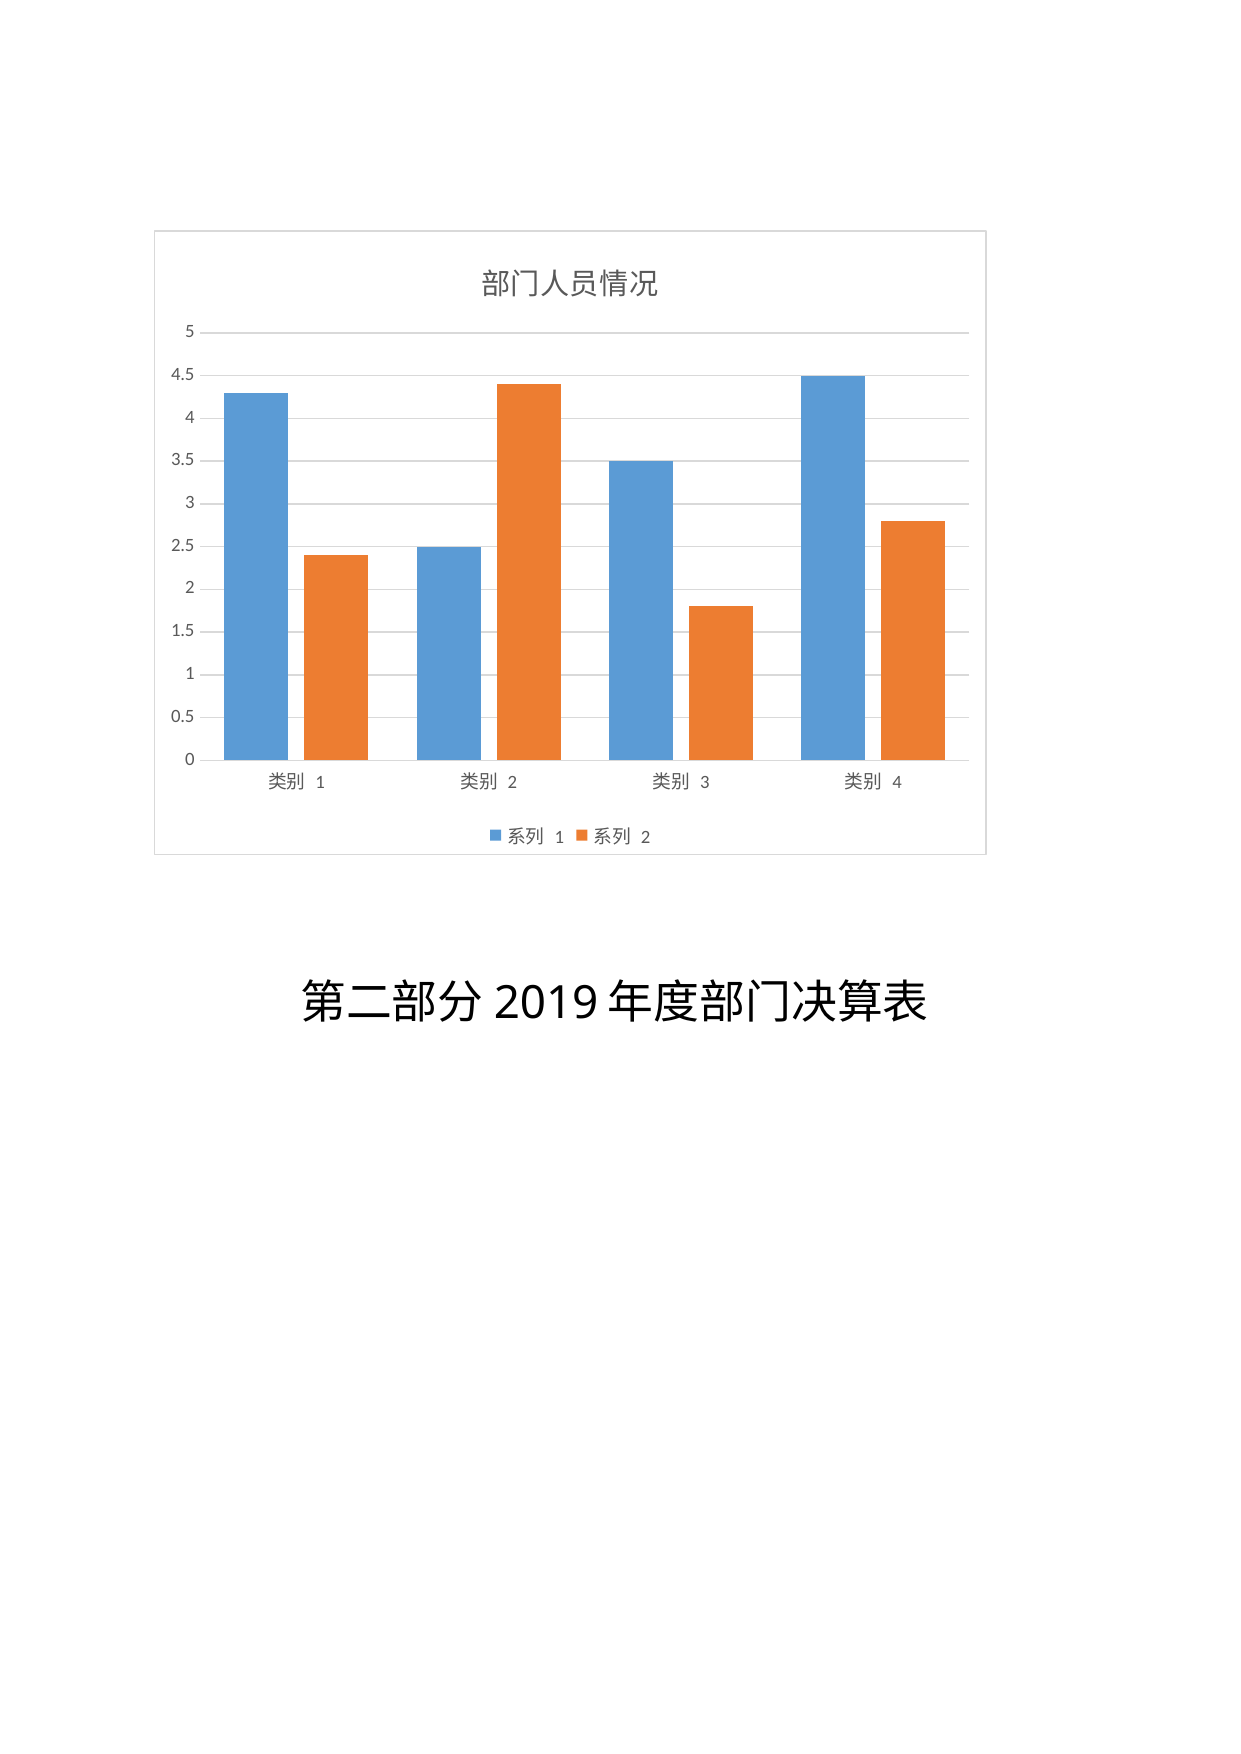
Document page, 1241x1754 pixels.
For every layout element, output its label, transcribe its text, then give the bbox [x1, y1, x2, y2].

text 第二部分 2019年度部门决算表 [153, 949, 1075, 1048]
